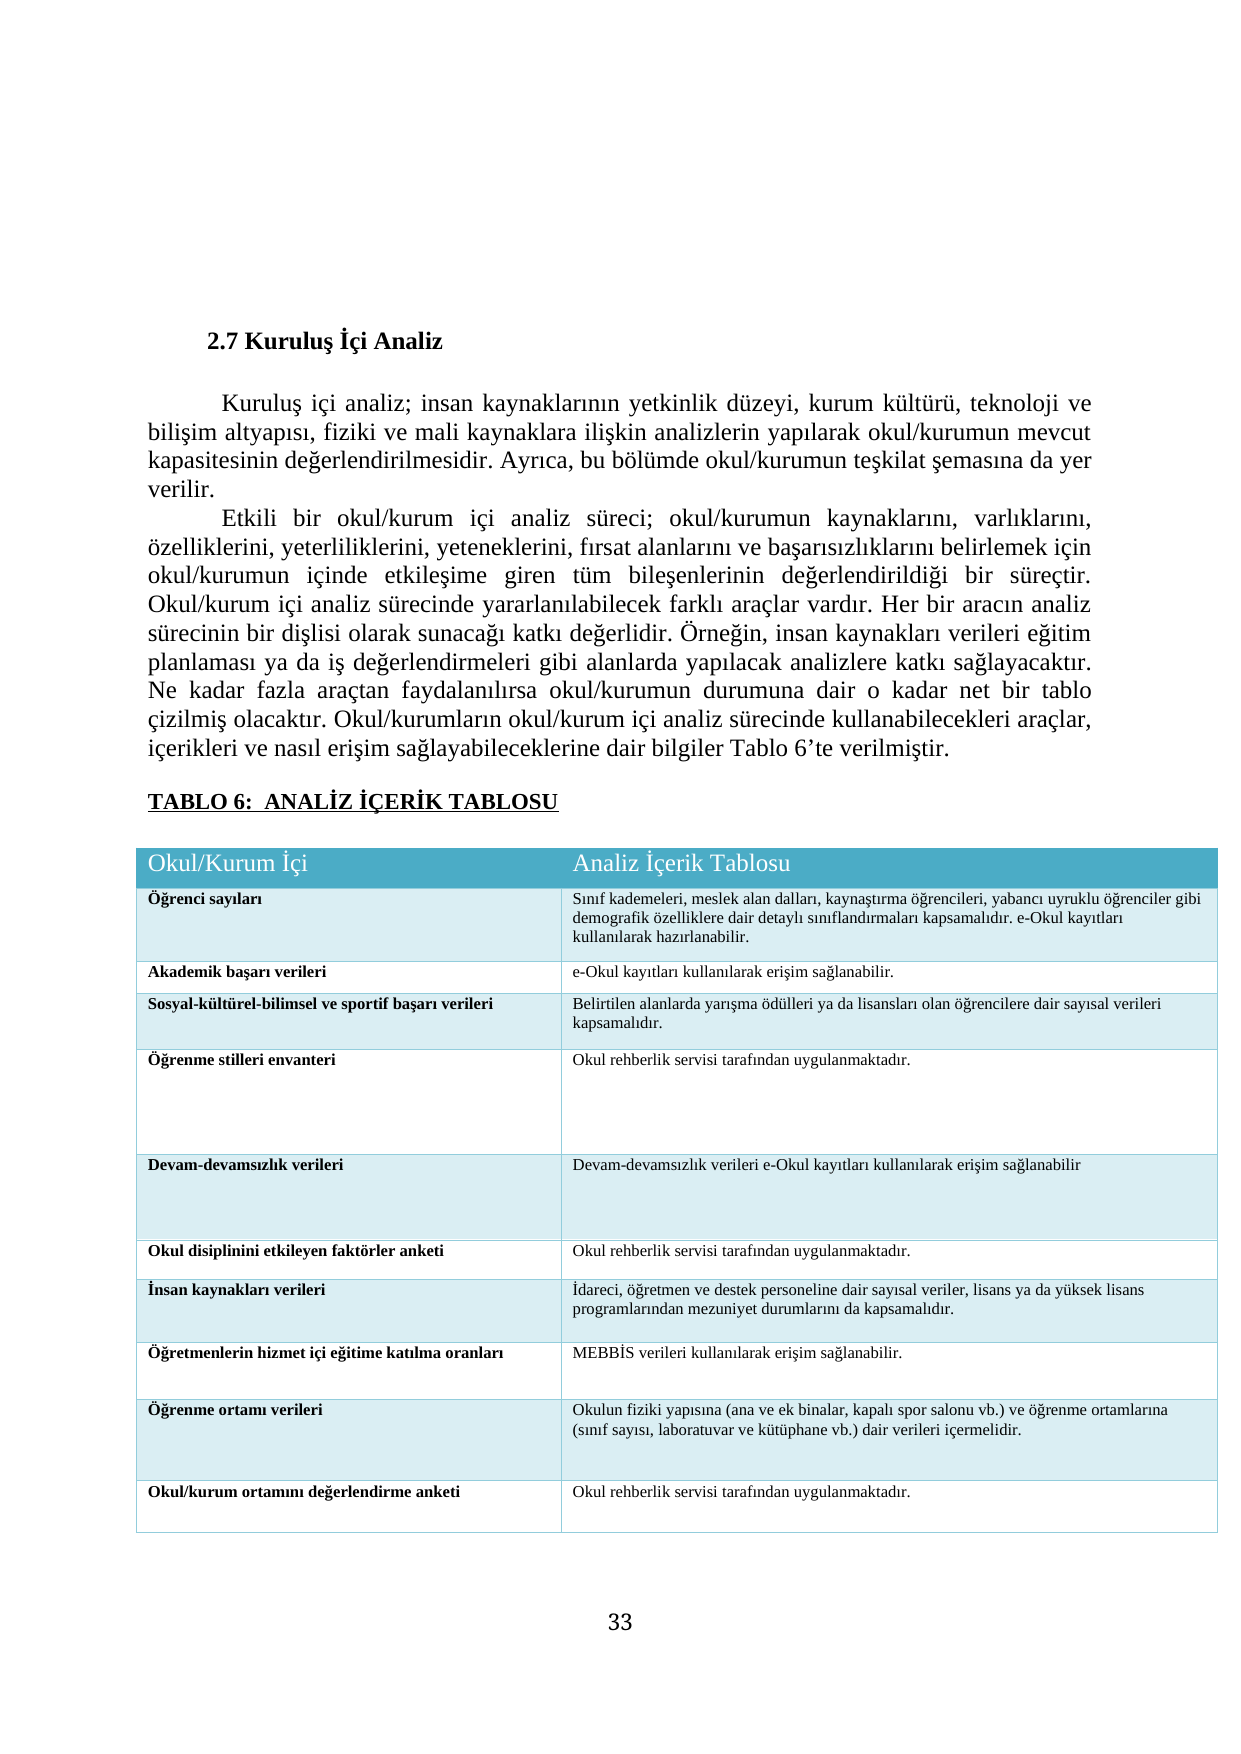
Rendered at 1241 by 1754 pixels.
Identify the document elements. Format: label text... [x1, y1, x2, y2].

table_cell Sosyal-kültürel-bilimsel ve sportif başarı verileri [137, 994, 561, 1049]
table_header Okul/Kurum İçi [137, 849, 561, 888]
table_cell İnsan kaynakları verileri [137, 1280, 561, 1342]
table_cell Devam-devamsızlık verileri [137, 1155, 561, 1239]
table_cell e-Okul kayıtları kullanılarak erişim sağlanabilir. [562, 962, 1217, 993]
text Etkili bir okul/kurum içi analiz süreci; okul/kurumun kaynaklarını, varlıklarını, özelliklerini, yeterliliklerini, yeteneklerini, fırsat alanlarını ve başarısızlıklarını belirlemek için okul/kurumun içinde etkileşime giren tüm bileşenlerinin değerlendirildiği bir süreçtir. Okul/kurum içi analiz sürecinde yararlanılabilecek farklı araçlar vardır. Her bir aracın analiz sürecinin bir dişlisi olarak sunacağı katkı değerlidir. Örneğin, insan kaynakları verileri eğitim planlaması ya da iş değerlendirmeleri gibi alanlarda yapılacak analizlere katkı sağlayacaktır. Ne kadar fazla araçtan faydalanılırsa okul/kurumun durumuna dair o kadar net bir tablo çizilmiş olacaktır. Okul/kurumların okul/kurum içi analiz sürecinde kullanabilecekleri araçlar, içerikleri ve nasıl erişim sağlayabileceklerine dair bilgiler Tablo 6’te verilmiştir. [148, 503, 1092, 762]
subtitle 2.7 Kuruluş İçi Analiz [207, 326, 1092, 355]
text TABLO 6: ANALİZ İÇERİK TABLOSU [148, 788, 1092, 814]
table_cell Okul/kurum ortamını değerlendirme anketi [137, 1481, 561, 1532]
table_cell Okulun fiziki yapısına (ana ve ek binalar, kapalı spor salonu vb.) ve öğrenme ortamlarına (sınıf sayısı, laboratuvar ve kütüphane vb.) dair verileri içermelidir. [562, 1400, 1217, 1480]
table_cell Akademik başarı verileri [137, 962, 561, 993]
table_cell Sınıf kademeleri, meslek alan dalları, kaynaştırma öğrencileri, yabancı uyruklu öğrenciler gibi demografik özelliklere dair detaylı sınıflandırmaları kapsamalıdır. e-Okul kayıtları kullanılarak hazırlanabilir. [562, 889, 1217, 961]
text Kuruluş içi analiz; insan kaynaklarının yetkinlik düzeyi, kurum kültürü, teknoloji ve bilişim altyapısı, fiziki ve mali kaynaklara ilişkin analizlerin yapılarak okul/kurumun mevcut kapasitesinin değerlendirilmesidir. Ayrıca, bu bölümde okul/kurumun teşkilat şemasına da yer verilir. [148, 388, 1092, 503]
table_header Analiz İçerik Tablosu [562, 849, 1217, 888]
table_cell Öğrenme stilleri envanteri [137, 1050, 561, 1153]
table_cell Öğrenme ortamı verileri [137, 1400, 561, 1480]
table_cell Okul disiplinini etkileyen faktörler anketi [137, 1241, 561, 1279]
table_cell Okul rehberlik servisi tarafından uygulanmaktadır. [562, 1050, 1217, 1153]
table_cell MEBBİS verileri kullanılarak erişim sağlanabilir. [562, 1343, 1217, 1399]
table_cell Öğrenci sayıları [137, 889, 561, 961]
table_cell Devam-devamsızlık verileri e-Okul kayıtları kullanılarak erişim sağlanabilir [562, 1155, 1217, 1239]
table_cell Okul rehberlik servisi tarafından uygulanmaktadır. [562, 1481, 1217, 1532]
table_cell Okul rehberlik servisi tarafından uygulanmaktadır. [562, 1241, 1217, 1279]
table_cell İdareci, öğretmen ve destek personeline dair sayısal veriler, lisans ya da yüksek lisans programlarından mezuniyet durumlarını da kapsamalıdır. [562, 1280, 1217, 1342]
table_cell Belirtilen alanlarda yarışma ödülleri ya da lisansları olan öğrencilere dair sayısal verileri kapsamalıdır. [562, 994, 1217, 1049]
table_cell Öğretmenlerin hizmet içi eğitime katılma oranları [137, 1343, 561, 1399]
